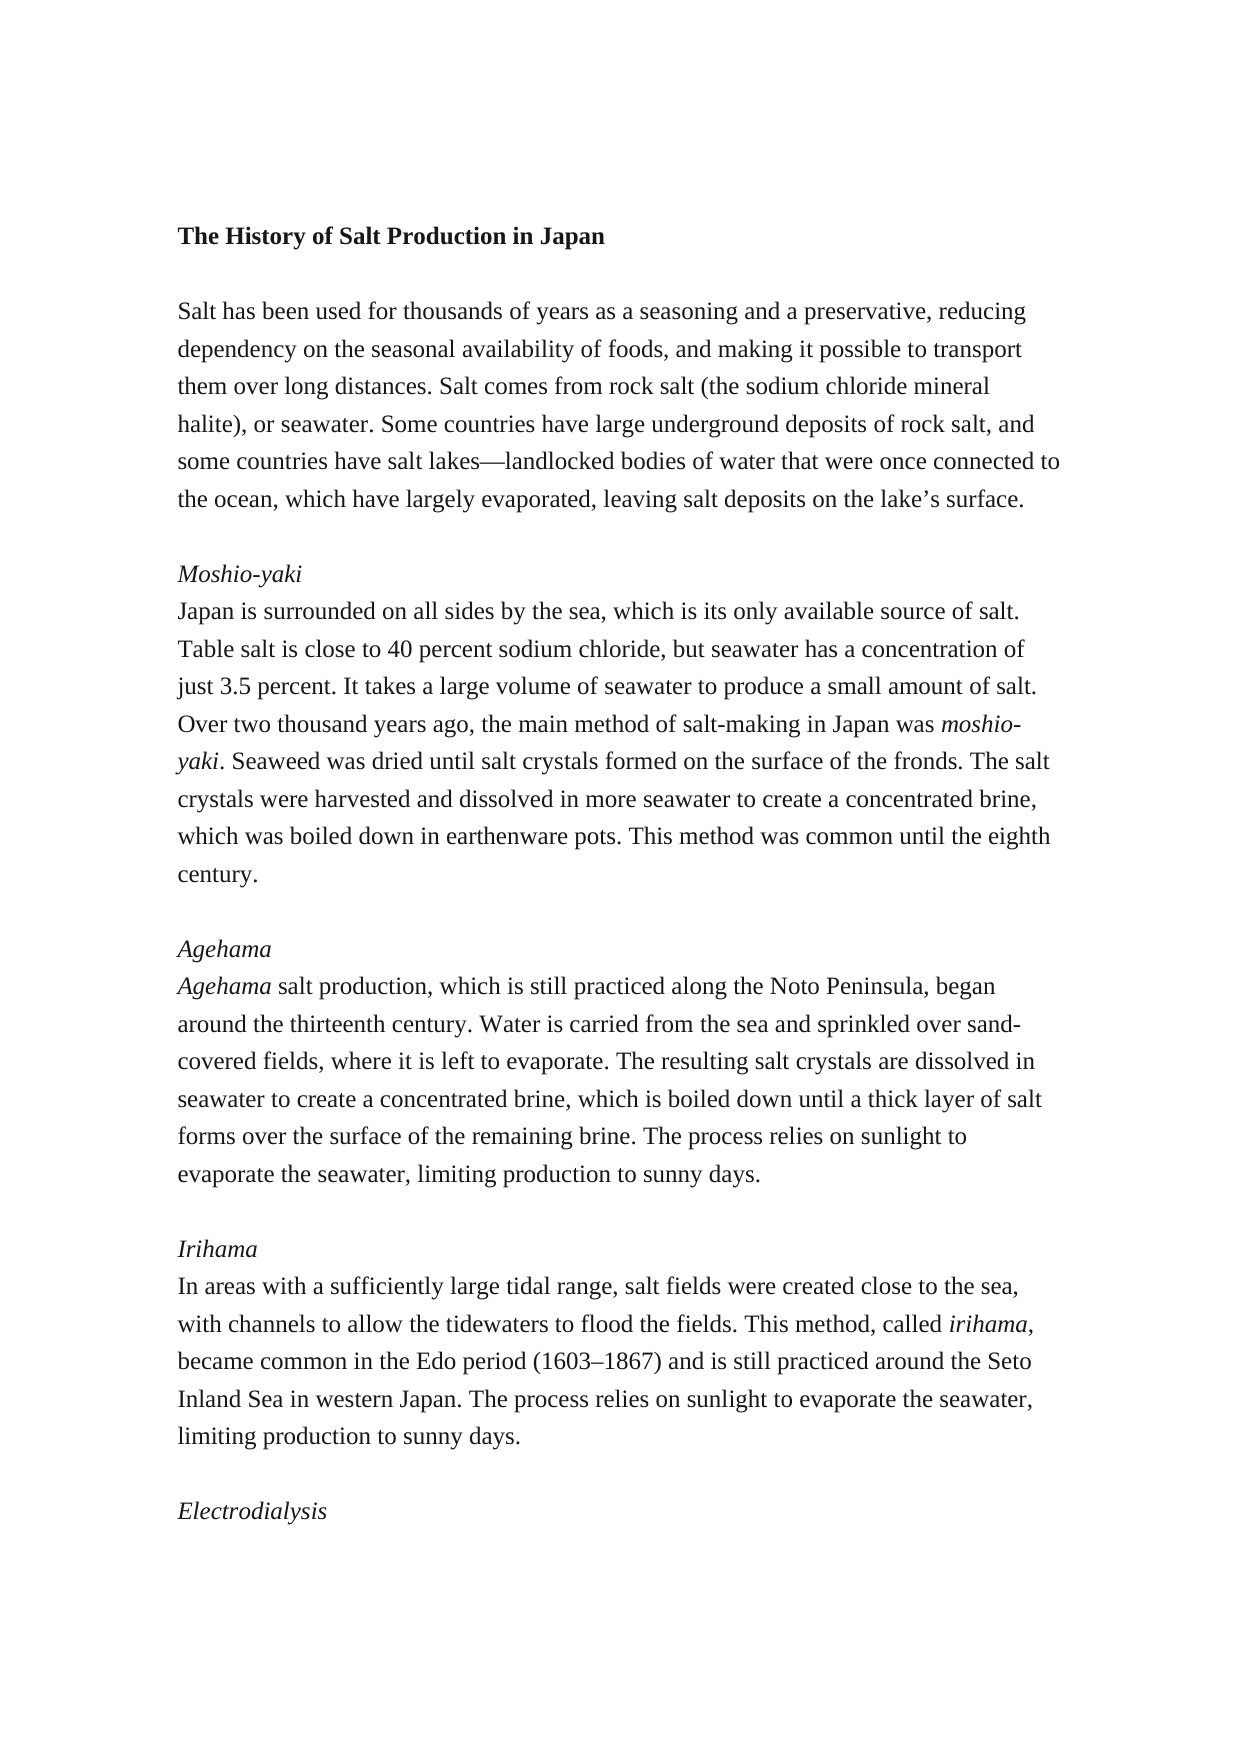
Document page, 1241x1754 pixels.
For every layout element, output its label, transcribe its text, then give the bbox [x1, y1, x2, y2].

text Electrodialysis [177, 1492, 1063, 1529]
text Agehama salt production, which is still practiced along the Noto Peninsula, began around the thirteenth century. Water is carried from the sea and sprinkled over sand-covered fields, where it is left to evaporate. The resulting salt crystals are dissolved in seawater to create a concentrated brine, which is boiled down until a thick layer of salt forms over the surface of the remaining brine. The process relies on sunlight to evaporate the seawater, limiting production to sunny days. [177, 967, 1063, 1192]
text The History of Salt Production in Japan [177, 217, 1063, 254]
text Salt has been used for thousands of years as a seasoning and a preservative, reducing dependency on the seasonal availability of foods, and making it possible to transport them over long distances. Salt comes from rock salt (the sodium chloride mineral halite), or seawater. Some countries have large underground deposits of rock salt, and some countries have salt lakes—landlocked bodies of water that were once connected to the ocean, which have largely evaporated, leaving salt deposits on the lake’s surface. [177, 292, 1063, 517]
text Agehama [177, 929, 1063, 967]
text Moshio-yaki [177, 554, 1063, 592]
text In areas with a sufficiently large tidal range, salt fields were created close to the sea, with channels to allow the tidewaters to flood the fields. This method, called irihama, became common in the Edo period (1603–1867) and is still practiced around the Seto Inland Sea in western Japan. The process relies on sunlight to evaporate the seawater, limiting production to sunny days. [177, 1267, 1063, 1454]
text Irihama [177, 1229, 1063, 1267]
text Japan is surrounded on all sides by the sea, which is its only available source of salt. Table salt is close to 40 percent sodium chloride, but seawater has a concentration of just 3.5 percent. It takes a large volume of seawater to produce a small amount of salt. Over two thousand years ago, the main method of salt-making in Japan was moshio-yaki. Seaweed was dried until salt crystals formed on the surface of the fronds. The salt crystals were harvested and dissolved in more seawater to create a concentrated brine, which was boiled down in earthenware pots. This method was common until the eighth century. [177, 592, 1063, 892]
